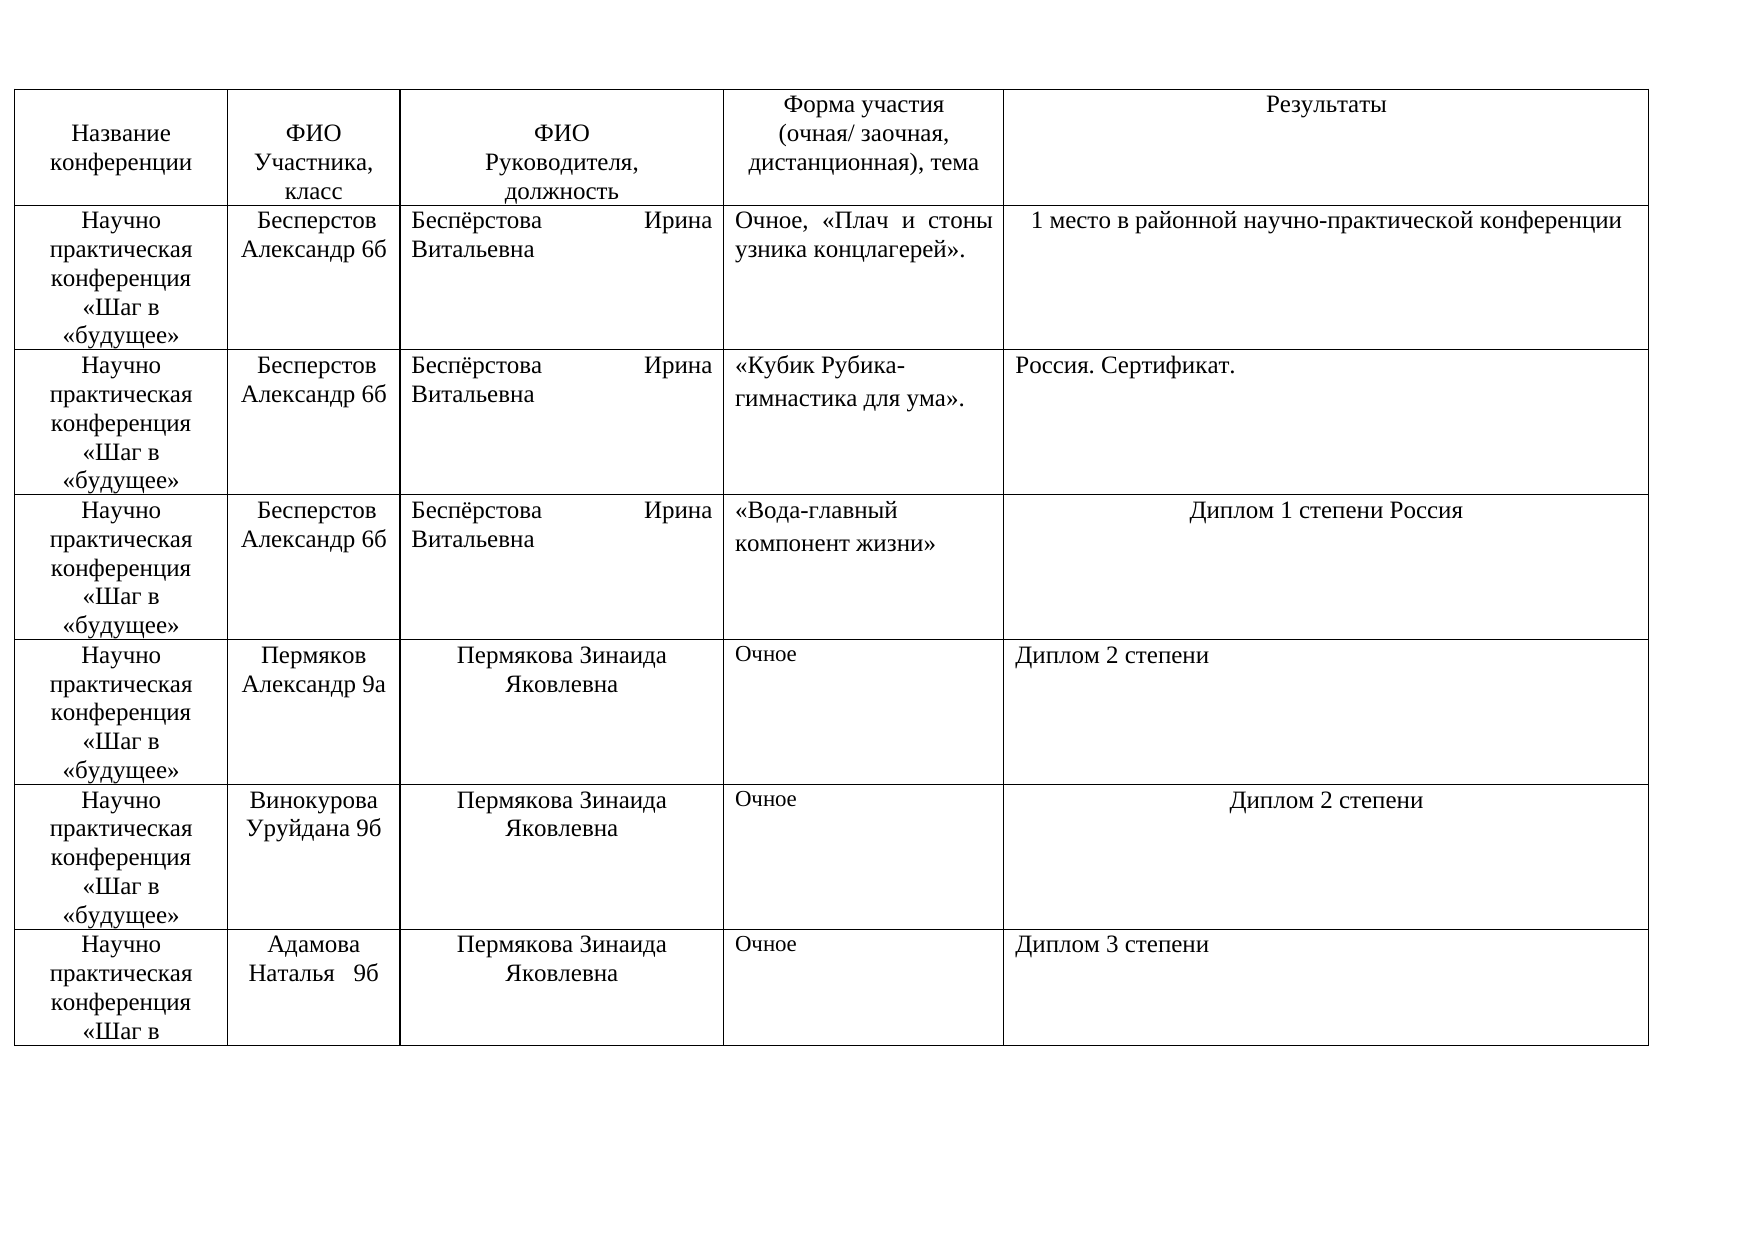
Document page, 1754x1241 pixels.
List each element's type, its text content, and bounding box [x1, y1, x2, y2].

table_cell Беспёрстова Ирина Витальевна [401, 495, 723, 639]
table_cell Бесперстов Александр 6б [228, 206, 399, 349]
table_header Форма участия (очная/ заочная, дистанционная), тема [724, 90, 1003, 204]
table_cell «Кубик Рубика- гимнастика для ума». [724, 350, 1003, 494]
table_cell Адамова Наталья 9б [228, 930, 399, 1044]
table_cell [401, 930, 723, 1044]
table_cell Научно практическая конференция «Шаг в «будущее» [15, 206, 227, 349]
table_cell Пермякова Зинаида Яковлевна [401, 785, 723, 928]
table_cell Очное [724, 930, 1003, 1044]
table_cell Беспёрстова Ирина Витальевна [401, 206, 723, 349]
table_cell Пермякова Зинаида Яковлевна [401, 640, 723, 784]
table_cell Диплом 3 степени [1004, 930, 1648, 1044]
table_cell «Вода-главный компонент жизни» [724, 495, 1003, 639]
table_header ФИО Участника, класс [228, 90, 399, 204]
table_cell Научно практическая конференция «Шаг в «будущее» [15, 495, 227, 639]
table_cell Диплом 2 степени [1004, 640, 1648, 784]
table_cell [15, 930, 227, 1044]
table_cell Россия. Сертификат. [1004, 350, 1648, 494]
table_cell 1 место в районной научно-практической конференции [1004, 206, 1648, 349]
table_cell Научно практическая конференция «Шаг в «будущее» [15, 640, 227, 784]
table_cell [15, 785, 227, 928]
table_cell Научно практическая конференция «Шаг в «будущее» [15, 350, 227, 494]
table_cell Очное, «Плач и стоны узника концлагерей». [724, 206, 1003, 349]
table_header Результаты [1004, 90, 1648, 204]
table_cell Винокурова Уруйдана 9б [228, 785, 399, 928]
table_header ФИО Руководителя, должность [401, 90, 723, 204]
table_cell Диплом 2 степени [1004, 785, 1648, 928]
table_cell Бесперстов Александр 6б [228, 495, 399, 639]
table_cell Бесперстов Александр 6б [228, 350, 399, 494]
table_cell Диплом 1 степени Россия [1004, 495, 1648, 639]
table_cell Беспёрстова Ирина Витальевна [401, 350, 723, 494]
table_cell Очное [724, 640, 1003, 784]
table_cell Очное [724, 785, 1003, 928]
table_cell Пермяков Александр 9а [228, 640, 399, 784]
table_header Название конференции [15, 90, 227, 204]
